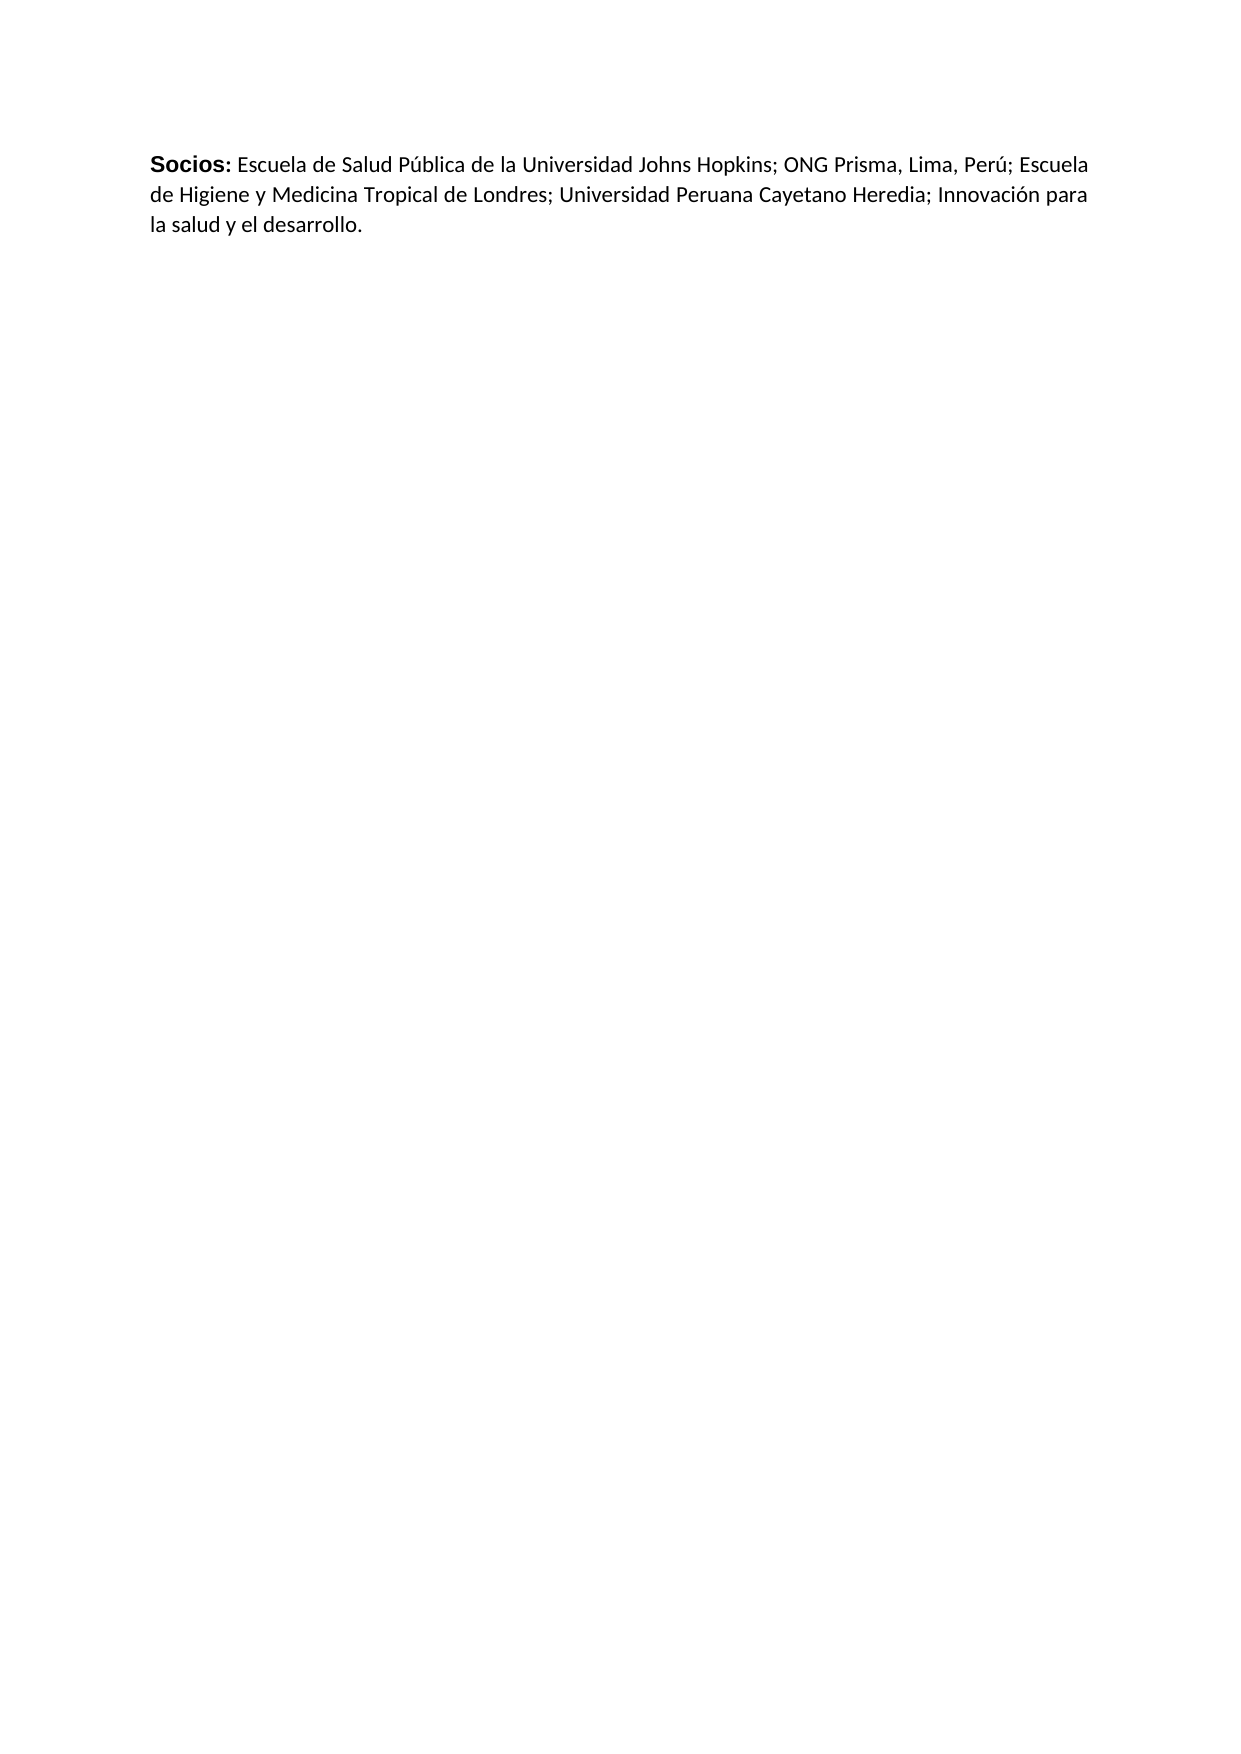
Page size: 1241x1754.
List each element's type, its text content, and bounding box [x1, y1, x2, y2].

text Socios: Escuela de Salud Pública de la Universidad Johns Hopkins; ONG Prisma, Lima, Perú; Escuela de Higiene y Medicina Tropical de Londres; Universidad Peruana Cayetano Heredia; Innovación para la salud y el desarrollo. [150, 150, 1090, 238]
